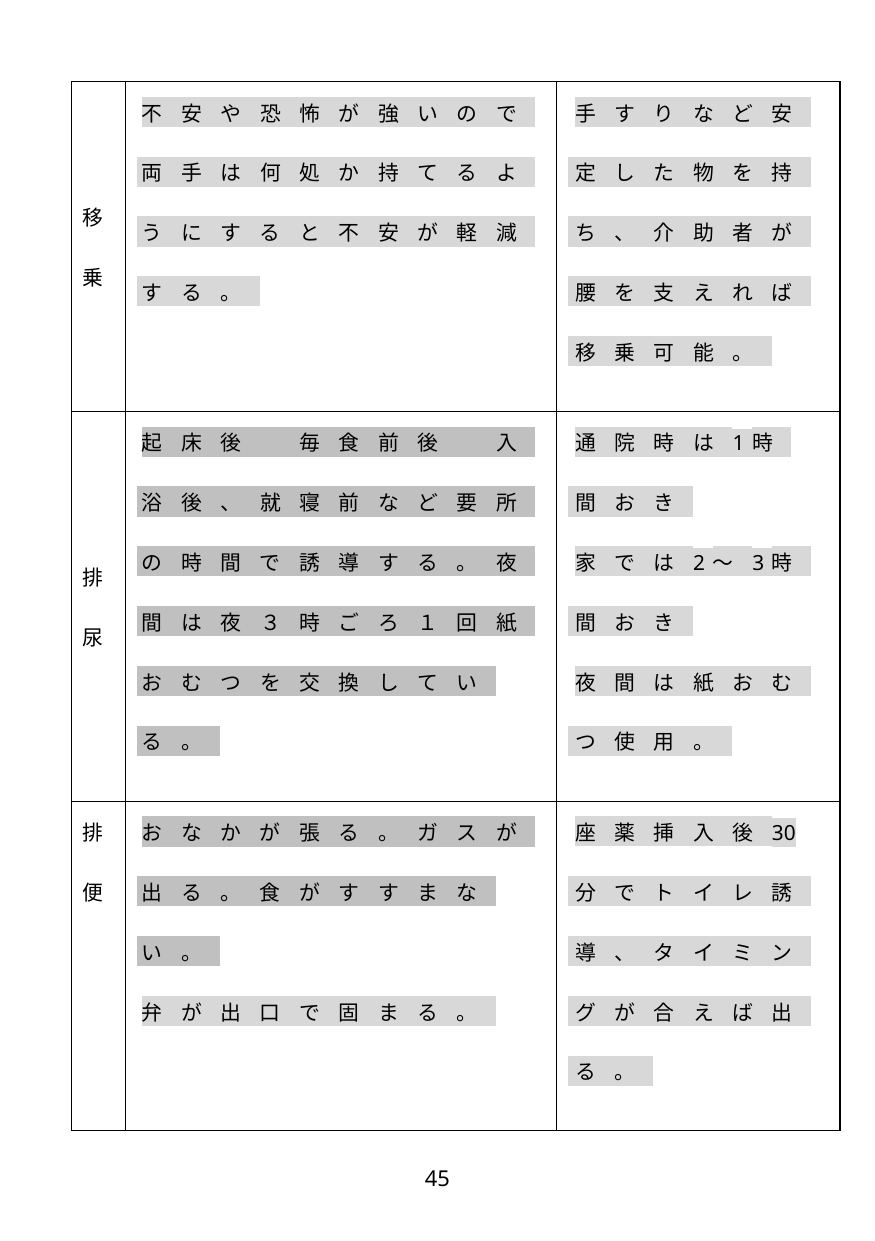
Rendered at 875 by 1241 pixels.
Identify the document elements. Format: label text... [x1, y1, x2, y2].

table_cell 排便 [72, 802, 125, 1130]
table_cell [557, 802, 839, 1130]
table_cell 通院時は1時間おき 家では2～3時間おき 夜間は紙おむつ使用。 [557, 412, 839, 801]
table_cell 不安や恐怖が強いので両手は何処か持てるようにすると不安が軽減する。 [126, 82, 556, 411]
table_cell 起床後 毎食前後 入浴後、就寝前など要所の時間で誘導する。夜間は夜３時ごろ１回紙おむつを交換している。 [126, 412, 556, 801]
table_cell 移乗 [72, 82, 125, 411]
table_cell 手すりなど安定した物を持ち、介助者が腰を支えれば移乗可能。 [557, 82, 839, 411]
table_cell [126, 802, 556, 1130]
table_cell 排尿 [72, 412, 125, 801]
